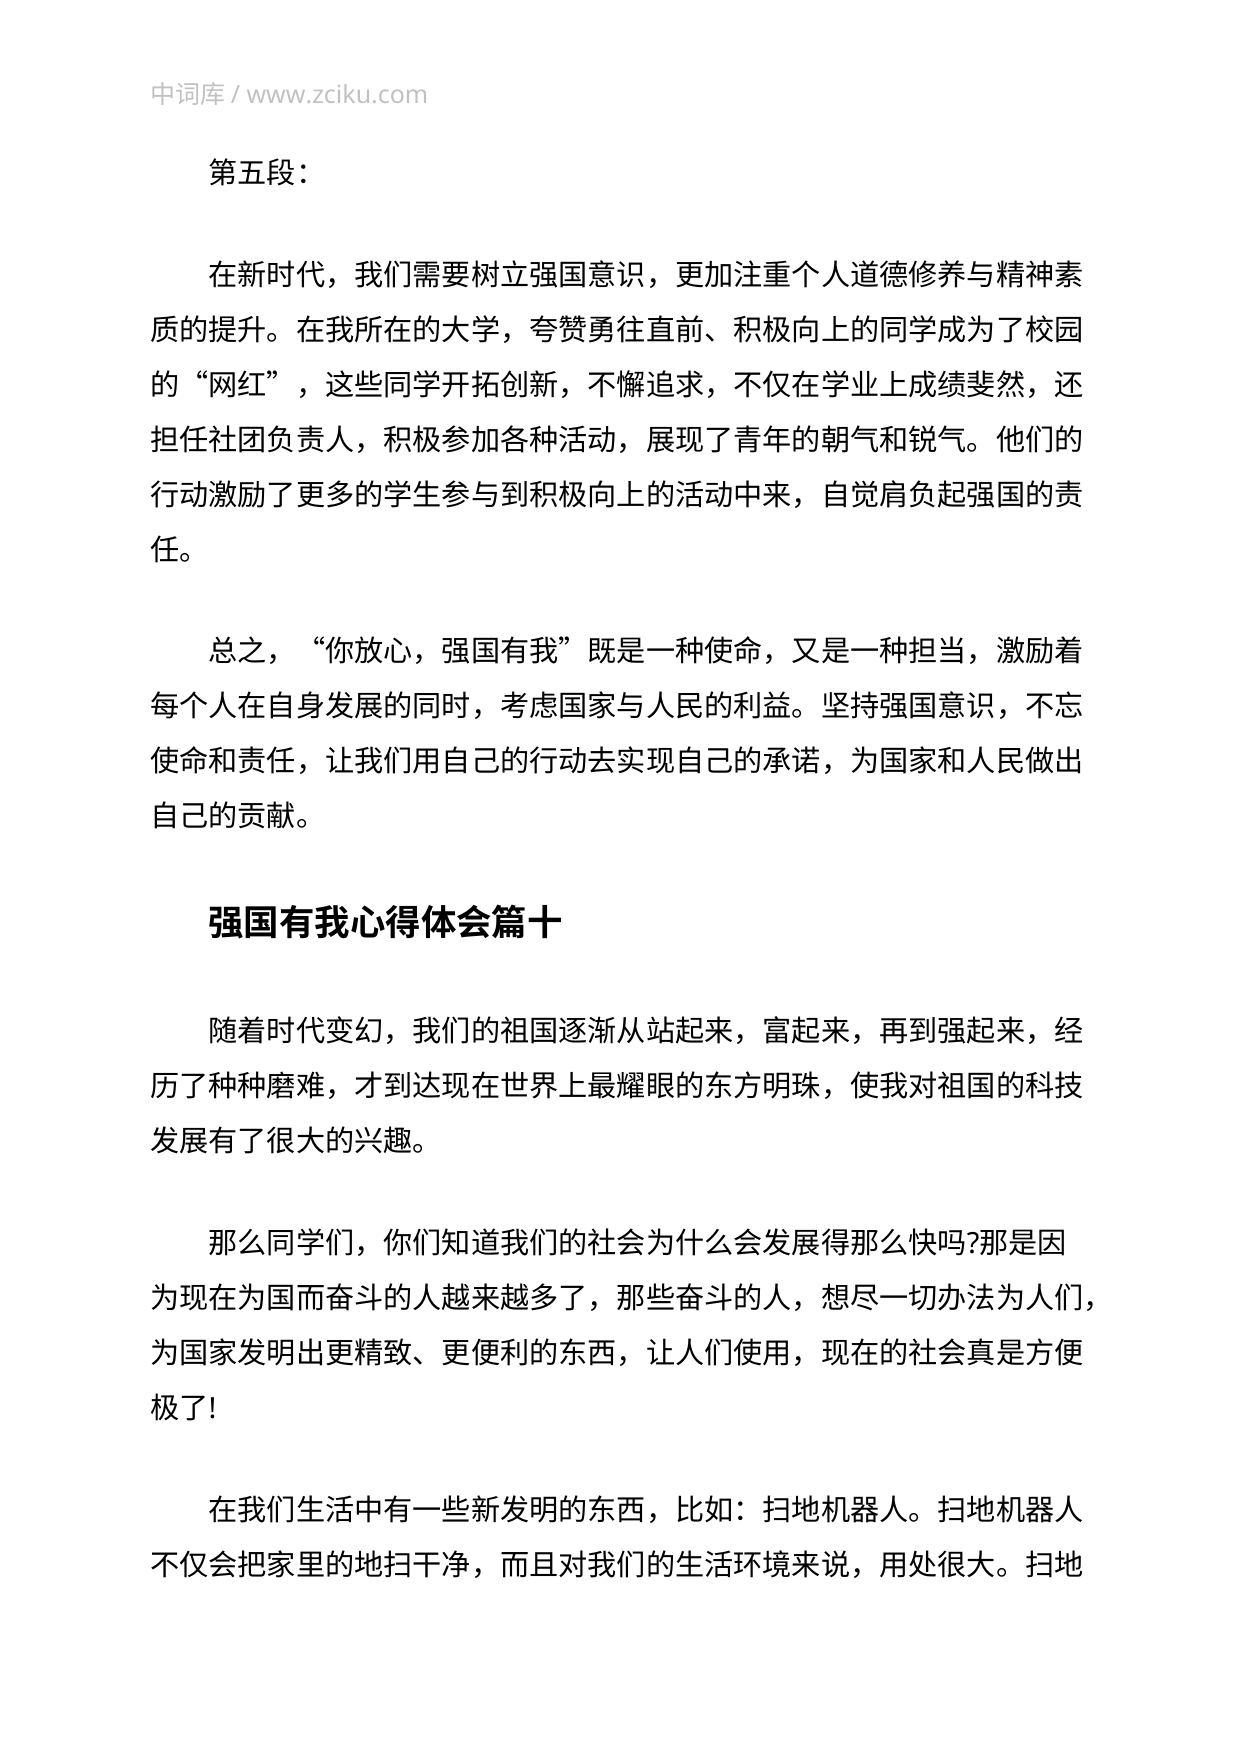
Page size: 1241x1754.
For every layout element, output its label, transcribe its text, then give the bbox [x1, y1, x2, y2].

text 在新时代，我们需要树立强国意识，更加注重个人道德修养与精神素质的提升。在我所在的大学，夸赞勇往直前、积极向上的同学成为了校园的“网红”，这些同学开拓创新，不懈追求，不仅在学业上成绩斐然，还担任社团负责人，积极参加各种活动，展现了青年的朝气和锐气。他们的行动激励了更多的学生参与到积极向上的活动中来，自觉肩负起强国的责任。 [150, 252, 1090, 568]
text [150, 1486, 1090, 1583]
text 那么同学们，你们知道我们的社会为什么会发展得那么快吗?那是因为现在为国而奋斗的人越来越多了，那些奋斗的人，想尽一切办法为人们，为国家发明出更精致、更便利的东西，让人们使用，现在的社会真是方便极了! [150, 1219, 1090, 1427]
text 第五段： [150, 150, 1090, 192]
text 强国有我心得体会篇十 [150, 894, 1090, 946]
text 总之，“你放心，强国有我”既是一种使命，又是一种担当，激励着每个人在自身发展的同时，考虑国家与人民的利益。坚持强国意识，不忘使命和责任，让我们用自己的行动去实现自己的承诺，为国家和人民做出自己的贡献。 [150, 628, 1090, 835]
text 随着时代变幻，我们的祖国逐渐从站起来，富起来，再到强起来，经历了种种磨难，才到达现在世界上最耀眼的东方明珠，使我对祖国的科技发展有了很大的兴趣。 [150, 1008, 1090, 1160]
